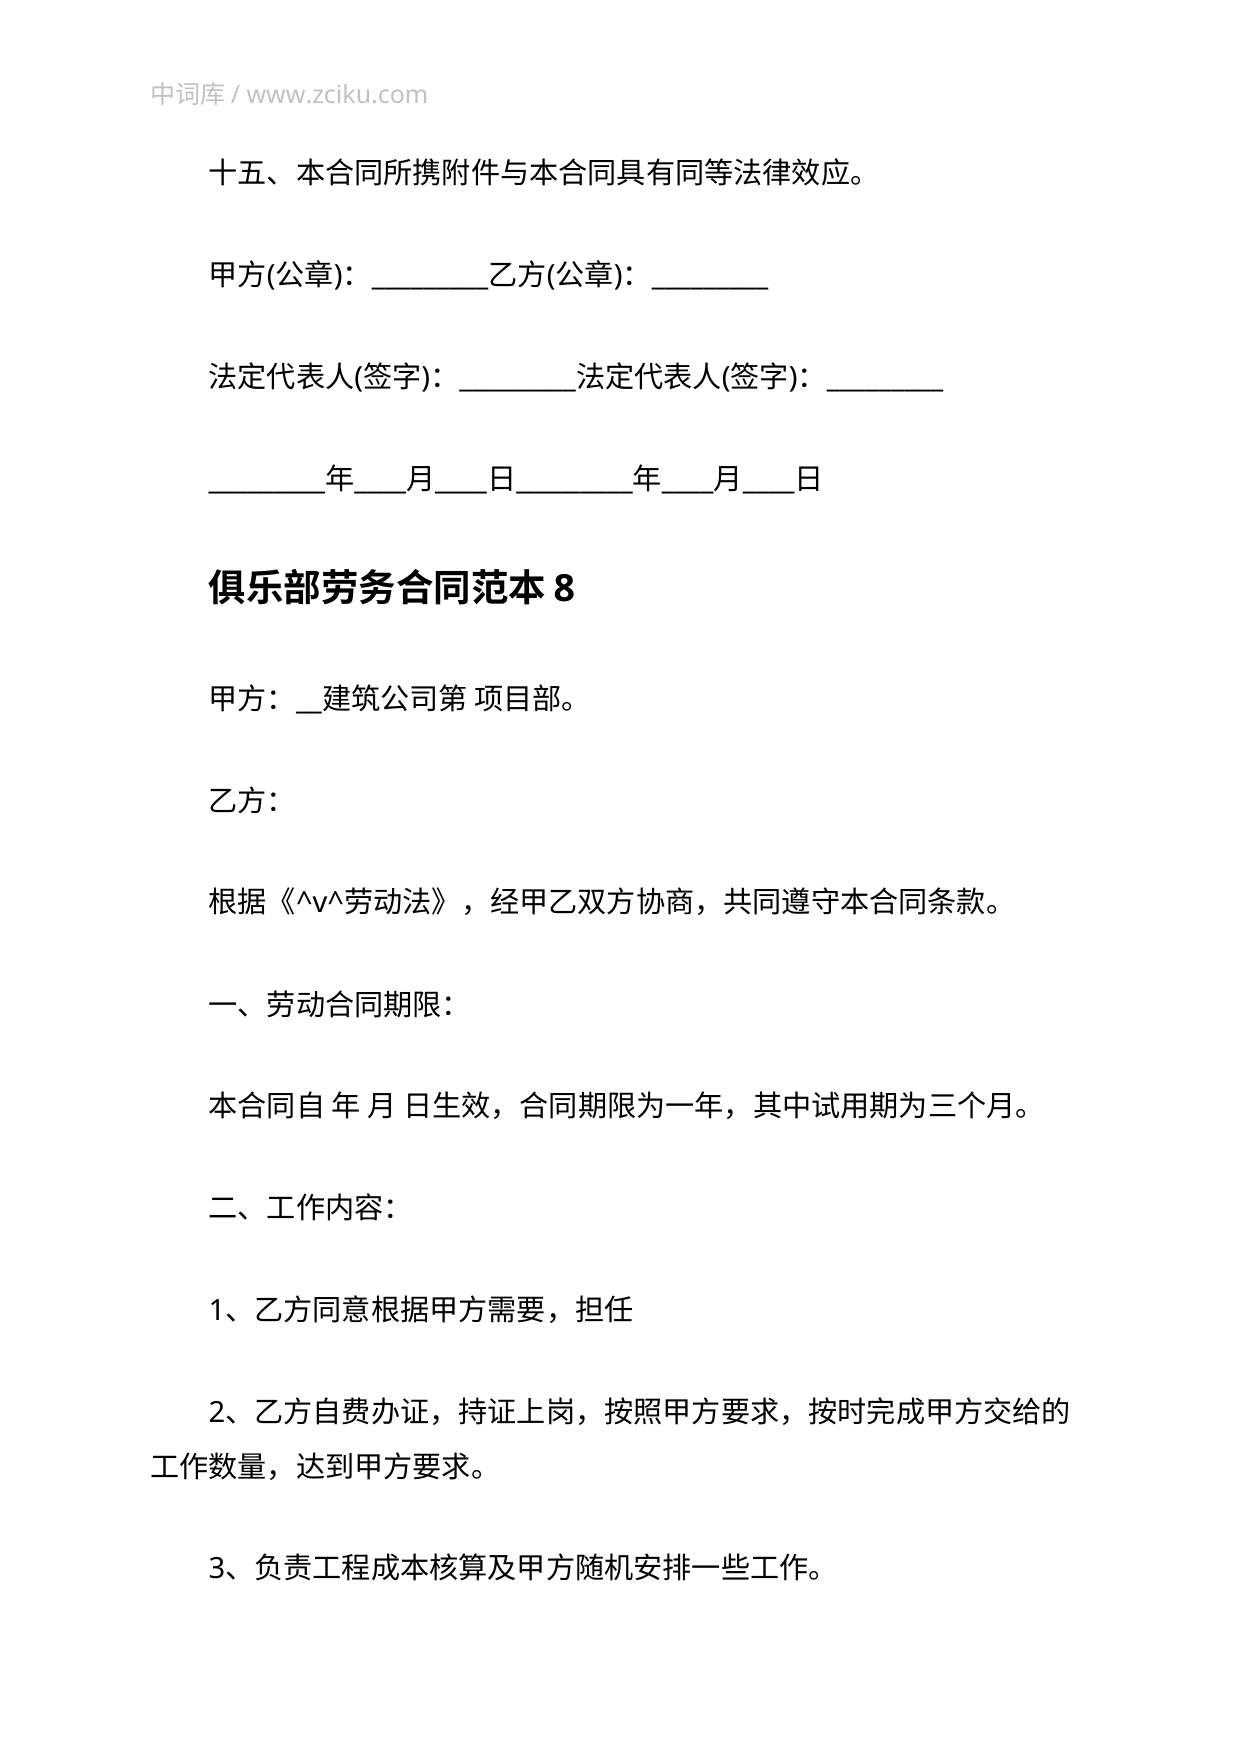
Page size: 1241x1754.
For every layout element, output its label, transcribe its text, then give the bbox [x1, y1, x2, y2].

text 本合同自 年 月 日生效，合同期限为一年，其中试用期为三个月。 [150, 1083, 1090, 1125]
text 二、工作内容： [150, 1184, 1090, 1227]
text 甲方：__建筑公司第 项目部。 [150, 675, 1090, 718]
text 俱乐部劳务合同范本8 [150, 558, 1090, 612]
text 十五、本合同所携附件与本合同具有同等法律效应。 [150, 150, 1090, 192]
text _________年____月____日_________年____月____日 [150, 456, 1090, 498]
text 一、劳动合同期限： [150, 981, 1090, 1023]
text 2、乙方自费办证，持证上岗，按照甲方要求，按时完成甲方交给的工作数量，达到甲方要求。 [150, 1388, 1090, 1486]
text 甲方(公章)：_________乙方(公章)：_________ [150, 252, 1090, 294]
text 根据《^v^劳动法》，经甲乙双方协商，共同遵守本合同条款。 [150, 879, 1090, 921]
text 1、乙方同意根据甲方需要，担任 [150, 1286, 1090, 1329]
text 乙方： [150, 777, 1090, 819]
text 法定代表人(签字)：_________法定代表人(签字)：_________ [150, 354, 1090, 396]
text 3、负责工程成本核算及甲方随机安排一些工作。 [150, 1545, 1090, 1587]
